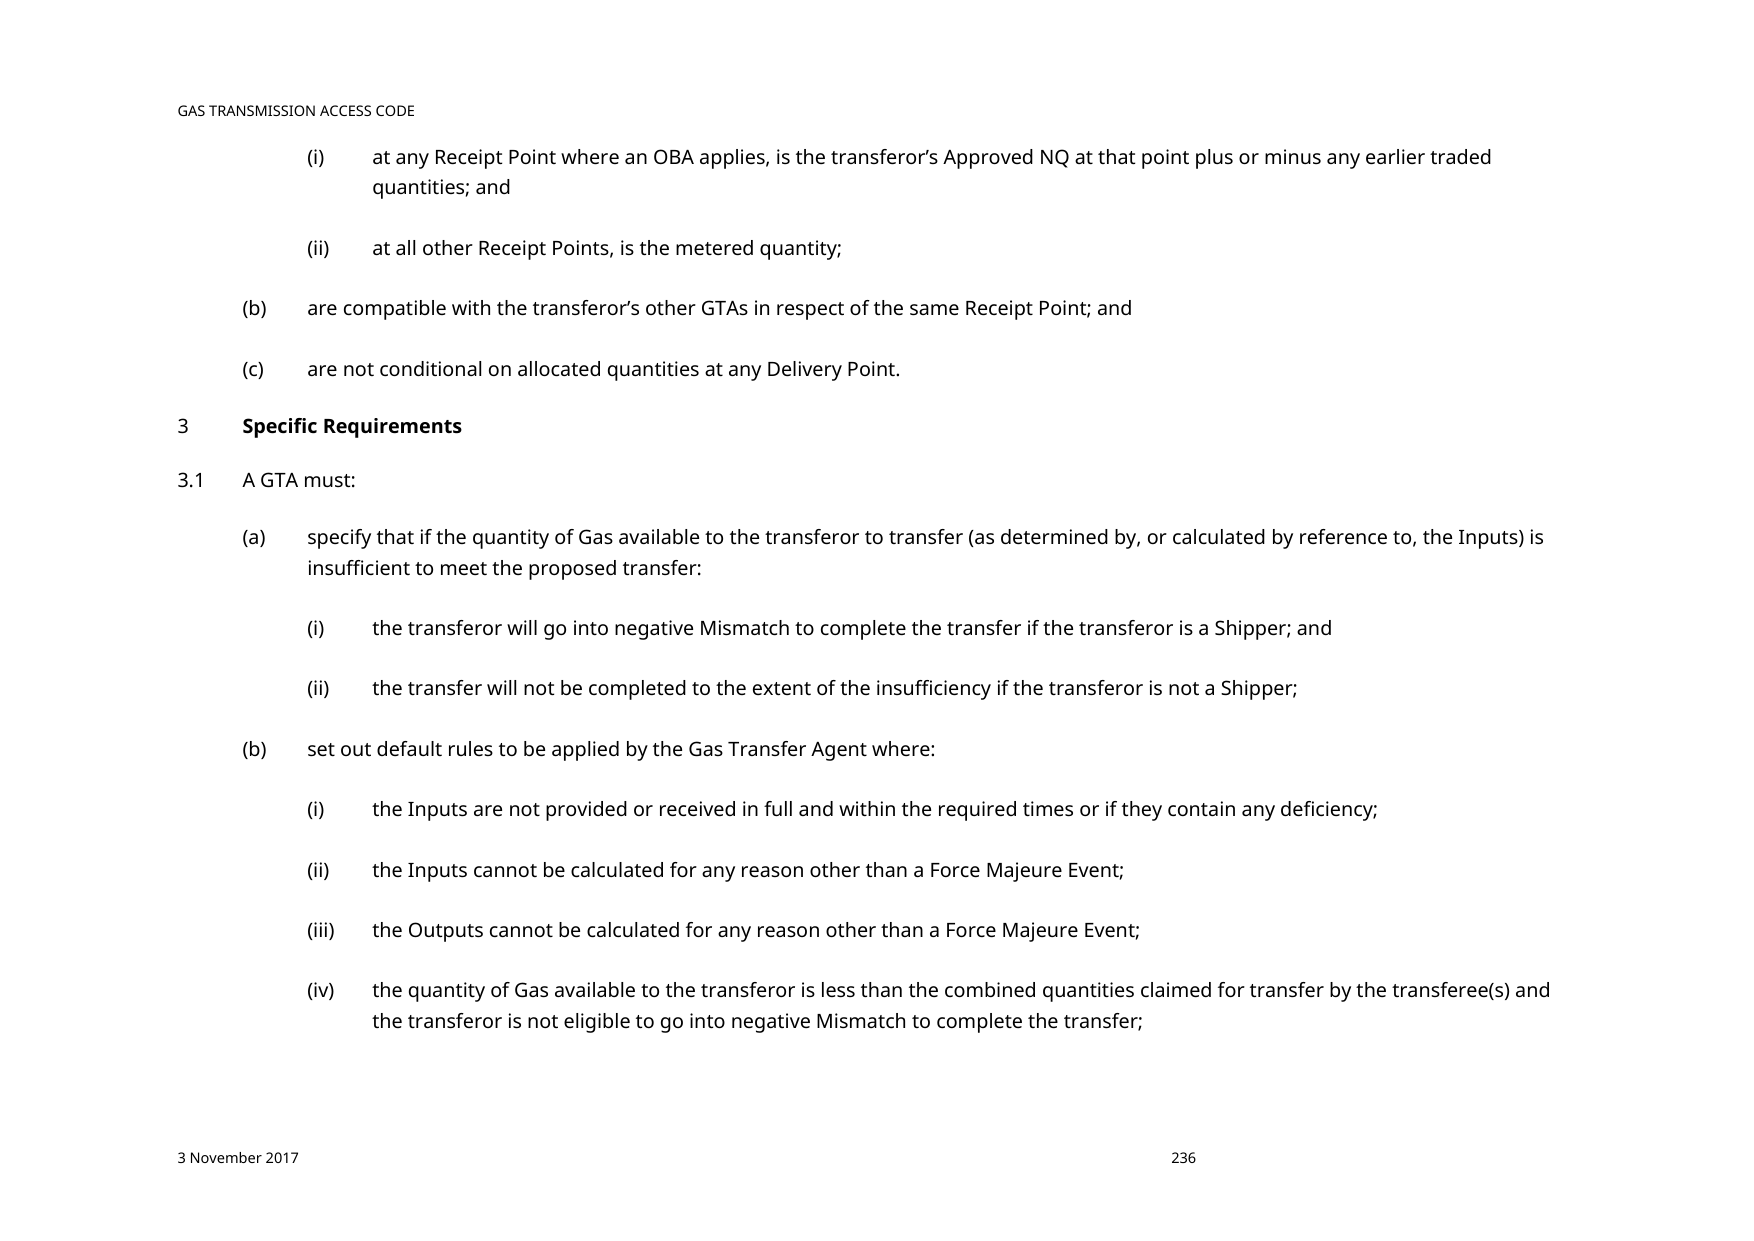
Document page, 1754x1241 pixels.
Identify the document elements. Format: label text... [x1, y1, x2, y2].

list set out default rules to be applied by the Gas Transfer Agent where: [242, 732, 1562, 762]
list the transfer will not be completed to the extent of the insufficiency if the transferor is not a Shipper; [307, 671, 1562, 702]
list at all other Receipt Points, is the metered quantity; [307, 231, 1562, 261]
list the Outputs cannot be calculated for any reason other than a Force Majeure Event; [307, 913, 1577, 943]
list are compatible with the transferor’s other GTAs in respect of the same Receipt Point; and [242, 291, 1577, 321]
list at any Receipt Point where an OBA applies, is the transferor’s Approved NQ at that point plus or minus any earlier traded quantities; and [307, 140, 1562, 201]
list the quantity of Gas available to the transferor is less than the combined quantities claimed for transfer by the transferee(s) and the transferor is not eligible to go into negative Mismatch to complete the transfer; [307, 973, 1577, 1034]
list Specific Requirements [177, 412, 1577, 439]
list A GTA must: [177, 466, 1577, 493]
list the transferor will go into negative Mismatch to complete the transfer if the transferor is a Shipper; and [307, 611, 1577, 641]
list the Inputs cannot be calculated for any reason other than a Force Majeure Event; [307, 853, 1577, 883]
list are not conditional on allocated quantities at any Delivery Point. [242, 352, 1562, 382]
list specify that if the quantity of Gas available to the transferor to transfer (as determined by, or calculated by reference to, the Inputs) is insufficient to meet the proposed transfer: [242, 520, 1562, 581]
list the Inputs are not provided or received in full and within the required times or if they contain any deficiency; [307, 792, 1577, 822]
